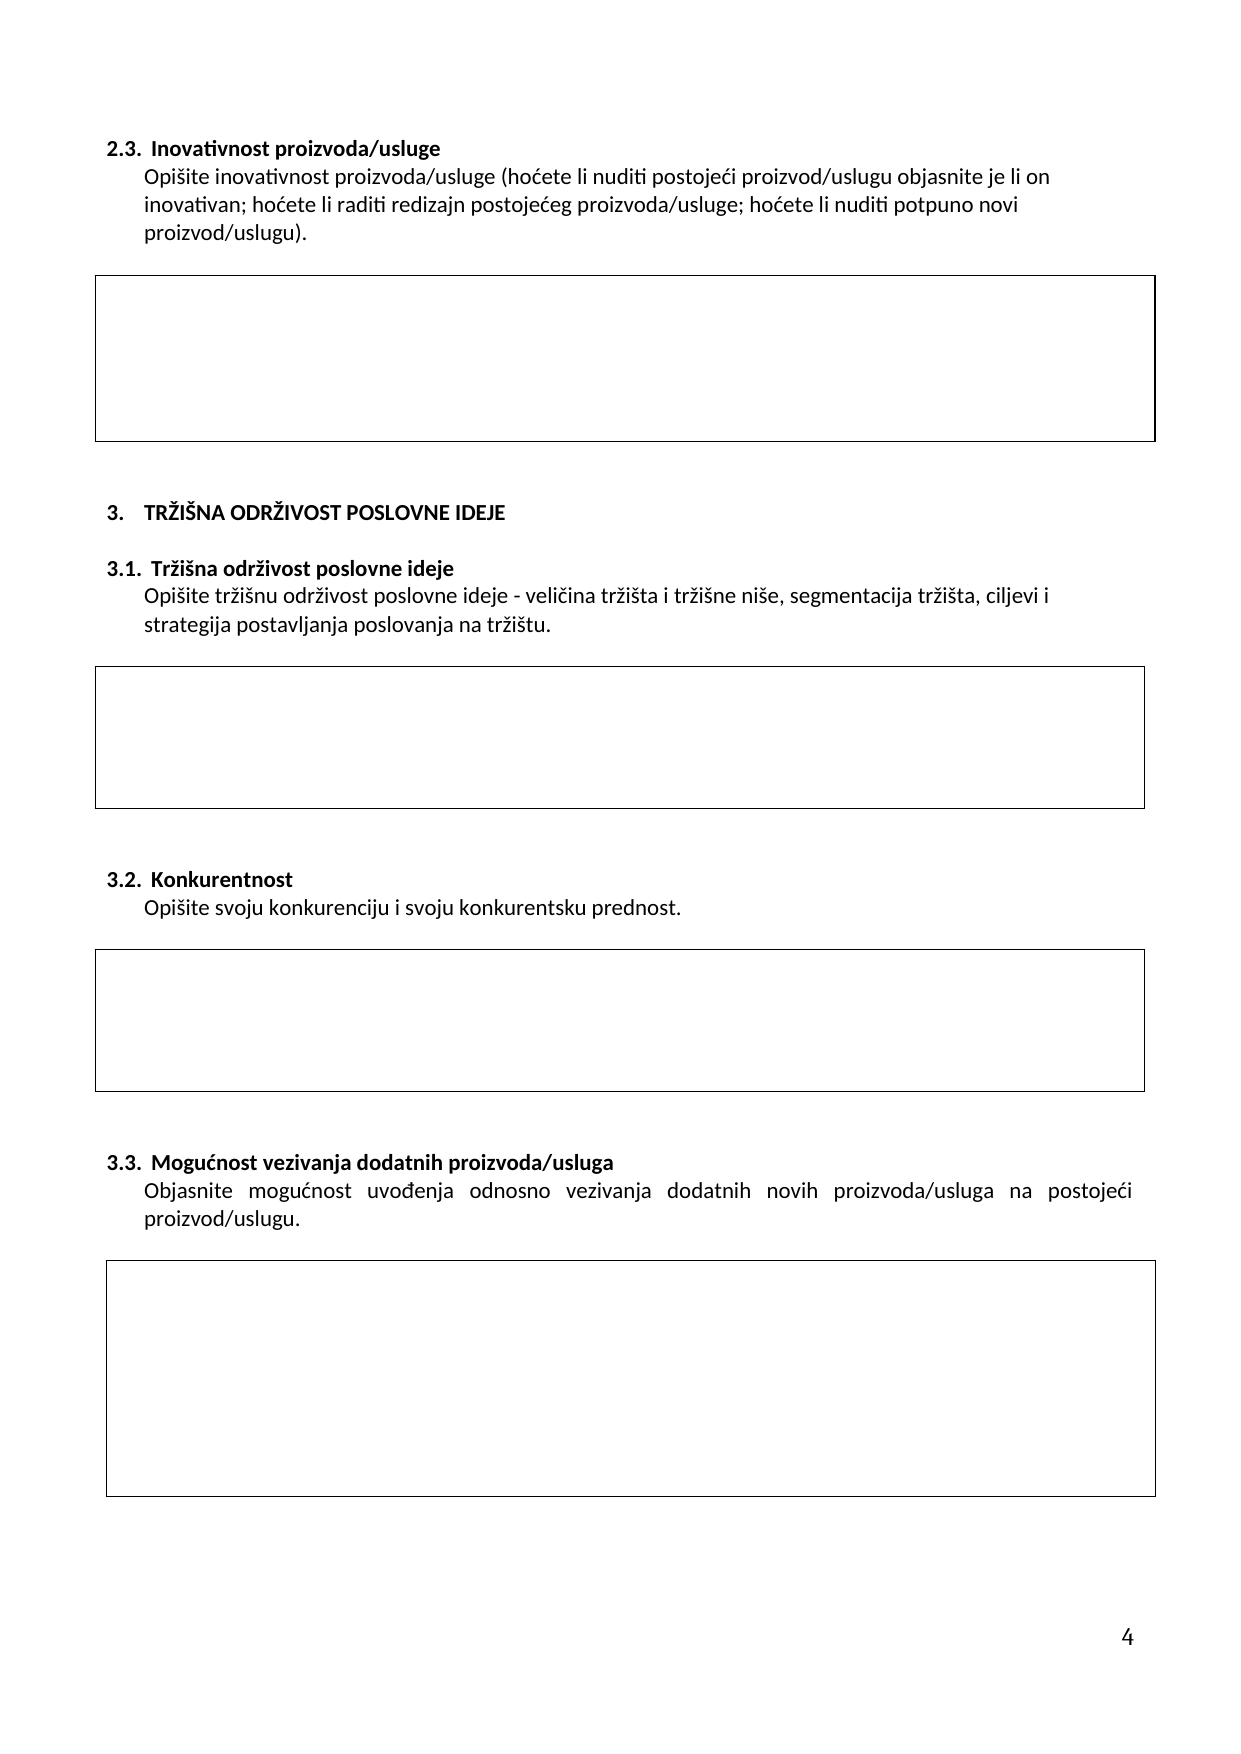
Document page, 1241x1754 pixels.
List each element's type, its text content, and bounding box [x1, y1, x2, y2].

table_header [96, 667, 1144, 808]
list TRŽIŠNA ODRŽIVOST POSLOVNE IDEJE [106, 498, 1134, 526]
table_header [96, 950, 1144, 1091]
text Objasnite mogućnost uvođenja odnosno vezivanja dodatnih novih proizvoda/usluga na postojeći proizvod/uslugu. [144, 1176, 1134, 1232]
list Inovativnost proizvoda/usluge [106, 134, 1134, 162]
text Opišite svoju konkurenciju i svoju konkurentsku prednost. [144, 893, 1134, 921]
list Tržišna održivost poslovne ideje [106, 554, 1134, 582]
table_header [96, 276, 1154, 441]
list Konkurentnost [106, 865, 1134, 893]
list Mogućnost vezivanja dodatnih proizvoda/usluga [106, 1148, 1134, 1176]
text Opišite tržišnu održivost poslovne ideje - veličina tržišta i tržišne niše, segmentacija tržišta, ciljevi i strategija postavljanja poslovanja na tržištu. [144, 582, 1134, 638]
table_header [107, 1261, 1155, 1496]
text Opišite inovativnost proizvoda/usluge (hoćete li nuditi postojeći proizvod/uslugu objasnite je li on inovativan; hoćete li raditi redizajn postojećeg proizvoda/usluge; hoćete li nuditi potpuno novi proizvod/uslugu). [144, 162, 1134, 246]
